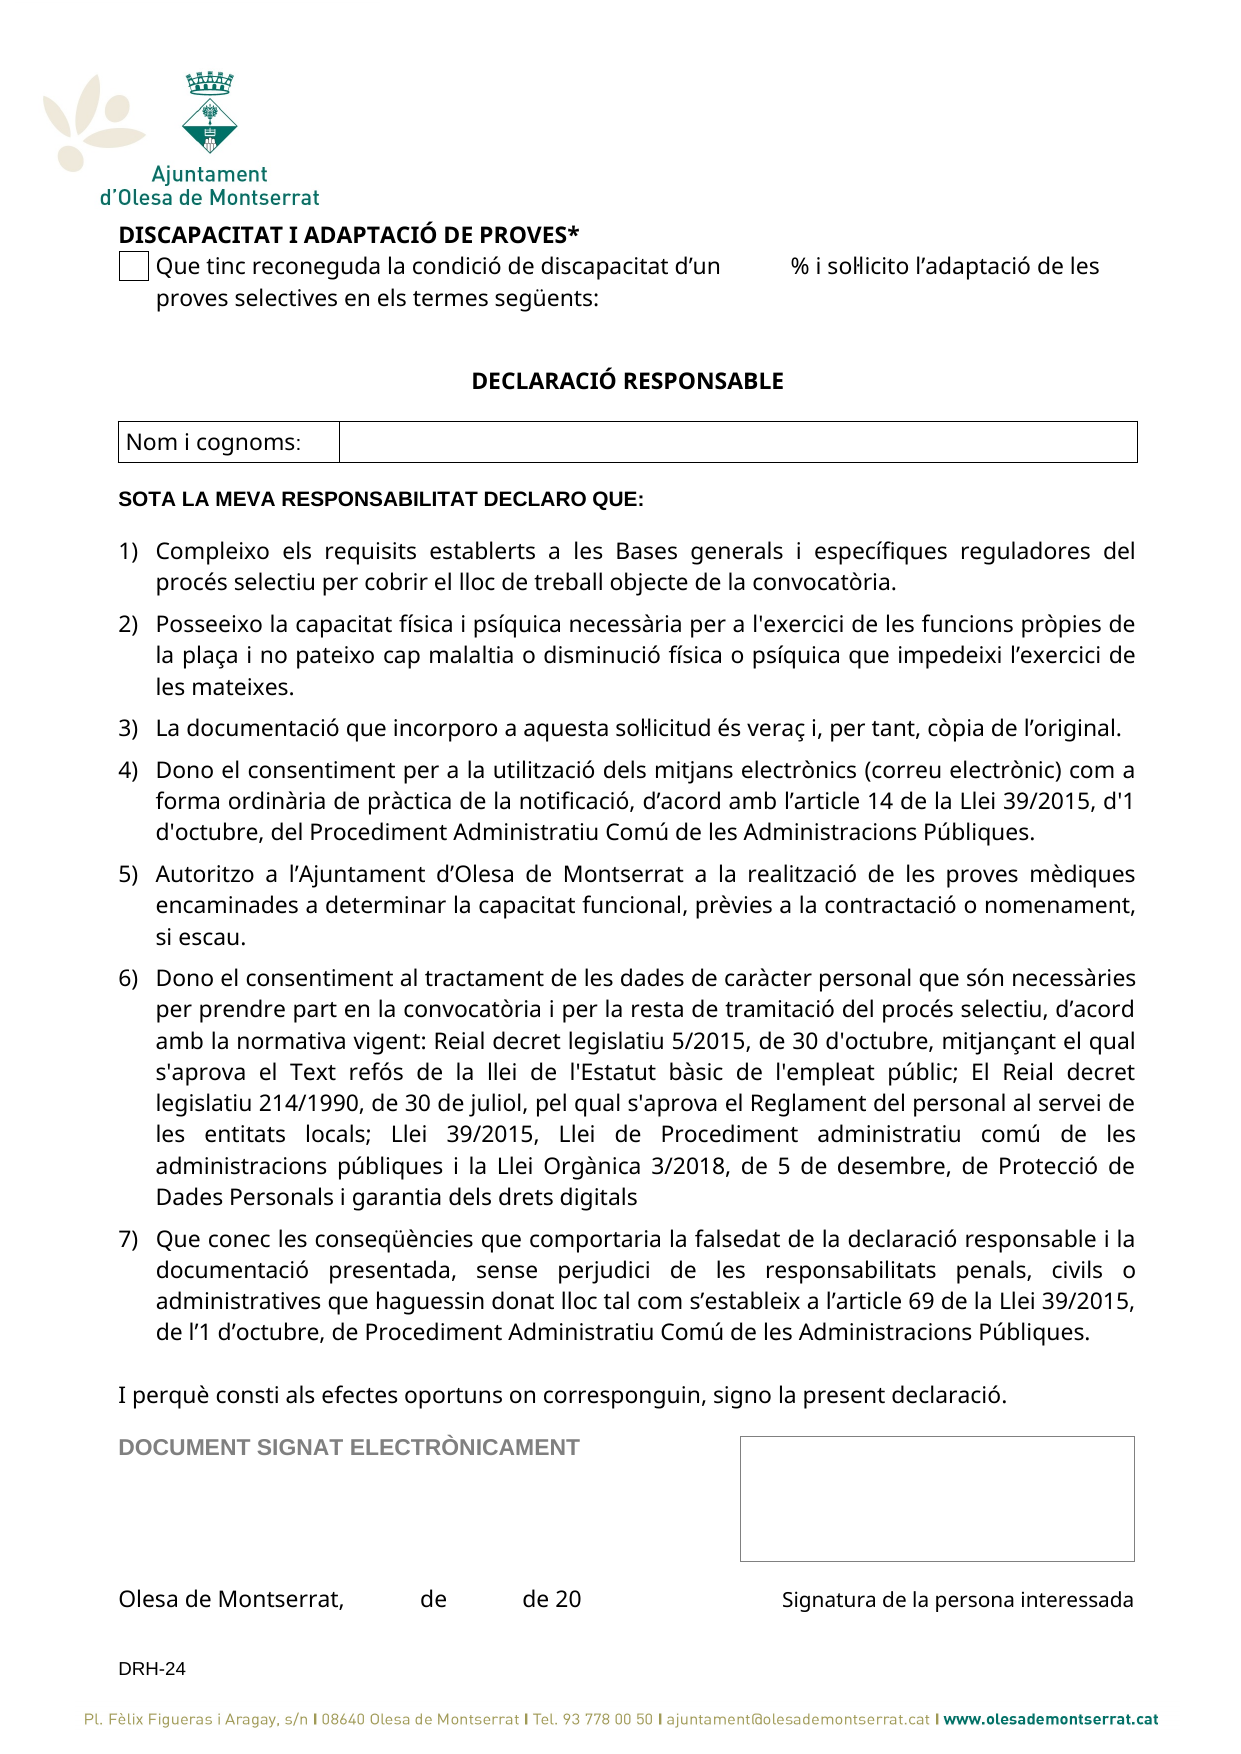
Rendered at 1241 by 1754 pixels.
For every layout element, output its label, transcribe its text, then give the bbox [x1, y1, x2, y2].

picture [75, 1698, 1180, 1730]
list Que tinc reconeguda la condició de discapacitat d’un % i sol·licito l’adaptació de les proves selectives en els termes següents: [118, 250, 1143, 313]
text DISCAPACITAT I ADAPTACIÓ DE PROVES* [118, 219, 1137, 250]
list Dono el consentiment al tractament de les dades de caràcter personal que són necessàries per prendre part en la convocatòria i per la resta de tramitació del procés selectiu, d’acord amb la normativa vigent: Reial decret legislatiu 5/2015, de 30 d'octubre, mitjançant el qual s'aprova el Text refós de la llei de l'Estatut bàsic de l'empleat públic; El Reial decret legislatiu 214/1990, de 30 de juliol, pel qual s'aprova el Reglament del personal al servei de les entitats locals; Llei 39/2015, Llei de Procediment administratiu comú de les administracions públiques i la Llei Orgànica 3/2018, de 5 de desembre, de Protecció de Dades Personals i garantia dels drets digitals [118, 962, 1137, 1212]
list La documentació que incorporo a aquesta sol·licitud és veraç i, per tant, còpia de l’original. [118, 712, 1137, 743]
table_header [340, 422, 1137, 462]
text SOTA LA MEVA RESPONSABILITAT DECLARO QUE: [118, 487, 1137, 511]
text I perquè consti als efectes oportuns on corresponguin, signo la present declaració. [118, 1379, 1137, 1410]
list Dono el consentiment per a la utilització dels mitjans electrònics (correu electrònic) com a forma ordinària de pràctica de la notificació, d’acord amb l’article 14 de la Llei 39/2015, d'1 d'octubre, del Procediment Administratiu Comú de les Administracions Públiques. [118, 754, 1137, 848]
table_header Nom i cognoms: [119, 422, 339, 462]
list Posseeixo la capacitat física i psíquica necessària per a l'exercici de les funcions pròpies de la plaça i no pateixo cap malaltia o disminució física o psíquica que impedeixi l’exercici de les mateixes. [118, 608, 1137, 702]
list Compleixo els requisits establerts a les Bases generals i específiques reguladores del procés selectiu per cobrir el lloc de treball objecte de la convocatòria. [118, 535, 1137, 598]
text DECLARACIÓ RESPONSABLE [118, 365, 1137, 397]
list Autoritzo a l’Ajuntament d’Olesa de Montserrat a la realització de les proves mèdiques encaminades a determinar la capacitat funcional, prèvies a la contractació o nomenament, si escau. [118, 858, 1137, 952]
picture [14, 0, 380, 218]
text Olesa de Montserrat, de de 20 Signatura de la persona interessada [118, 1583, 1137, 1614]
list Que conec les conseqüències que comportaria la falsedat de la declaració responsable i la documentació presentada, sense perjudici de les responsabilitats penals, civils o administratives que haguessin donat lloc tal com s’estableix a l’article 69 de la Llei 39/2015, de l’1 d’octubre, de Procediment Administratiu Comú de les Administracions Públiques. [118, 1223, 1137, 1348]
text DOCUMENT SIGNAT ELECTRÒNICAMENT [118, 1434, 1240, 1460]
